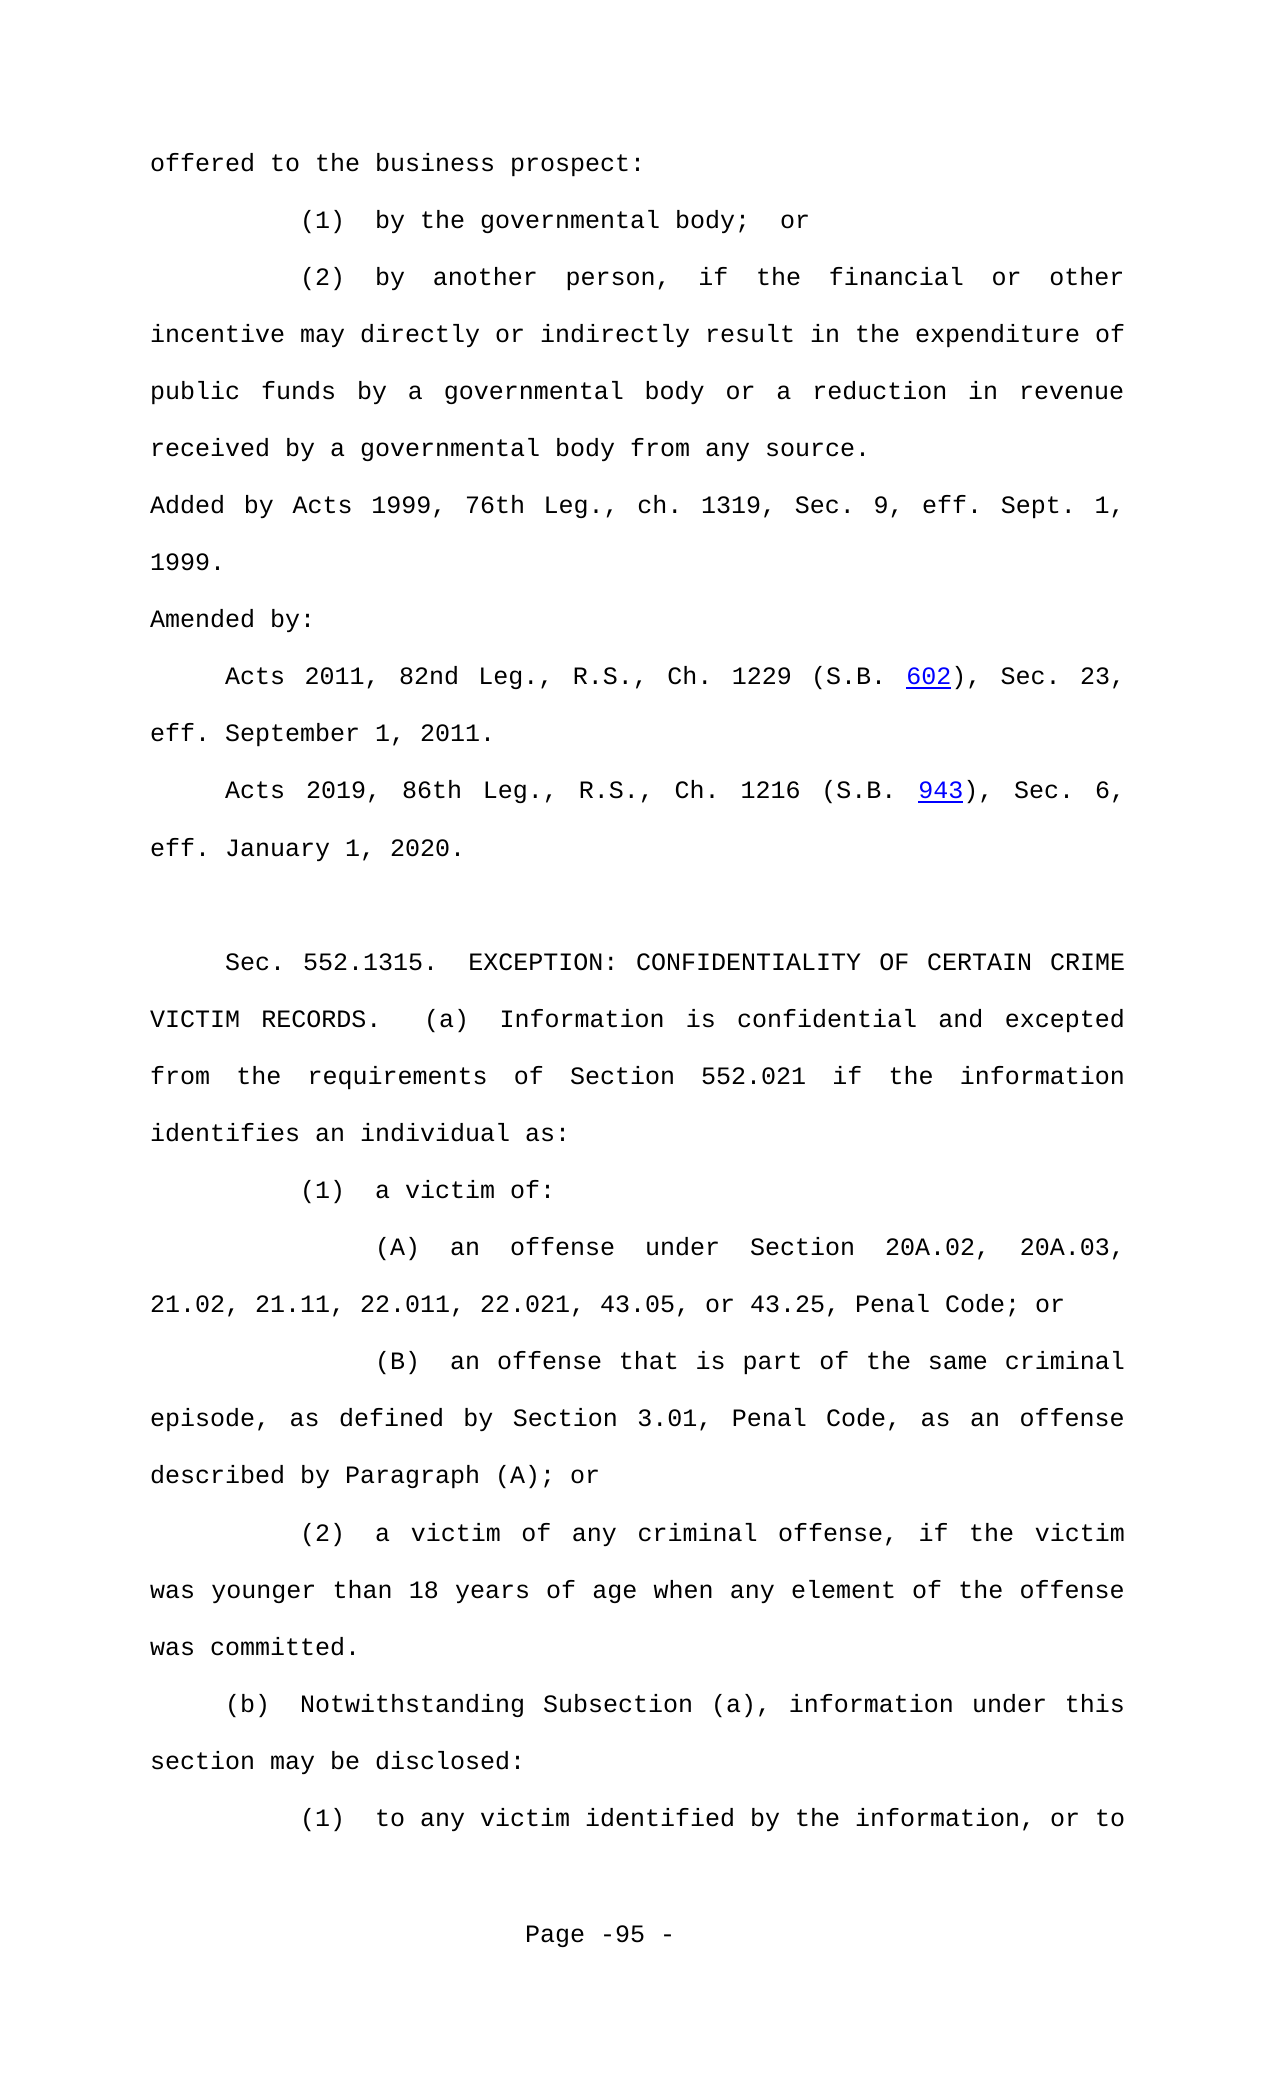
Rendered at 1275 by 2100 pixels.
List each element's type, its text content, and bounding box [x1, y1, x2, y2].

text (A) an offense under Section 20A.02, 20A.03, 21.02, 21.11, 22.011, 22.021, 43.05, or 43.25, Penal Code; or [150, 1234, 1125, 1320]
text Amended by: [150, 607, 1125, 635]
text (B) an offense that is part of the same criminal episode, as defined by Section 3.01, Penal Code, as an offense described by Paragraph (A); or [150, 1349, 1125, 1491]
text Acts 2019, 86th Leg., R.S., Ch. 1216 (S.B. 943), Sec. 6, eff. January 1, 2020. [150, 778, 1125, 863]
text (2) by another person, if the financial or other incentive may directly or indirectly result in the expenditure of public funds by a governmental body or a reduction in revenue received by a governmental body from any source. [150, 264, 1125, 464]
text Added by Acts 1999, 76th Leg., ch. 1319, Sec. 9, eff. Sept. 1, 1999. [150, 492, 1125, 578]
text (1) a victim of: [150, 1177, 1125, 1206]
text (b) Notwithstanding Subsection (a), information under this section may be disclosed: [150, 1691, 1125, 1777]
text Sec. 552.1315. EXCEPTION: CONFIDENTIALITY OF CERTAIN CRIME VICTIM RECORDS. (a) Information is confidential and excepted from the requirements of Section 552.021 if the information identifies an individual as: [150, 949, 1125, 1149]
text (2) a victim of any criminal offense, if the victim was younger than 18 years of age when any element of the offense was committed. [150, 1520, 1125, 1663]
text Acts 2011, 82nd Leg., R.S., Ch. 1229 (S.B. 602), Sec. 23, eff. September 1, 2011. [150, 664, 1125, 749]
text (1) by the governmental body; or [150, 207, 1125, 236]
